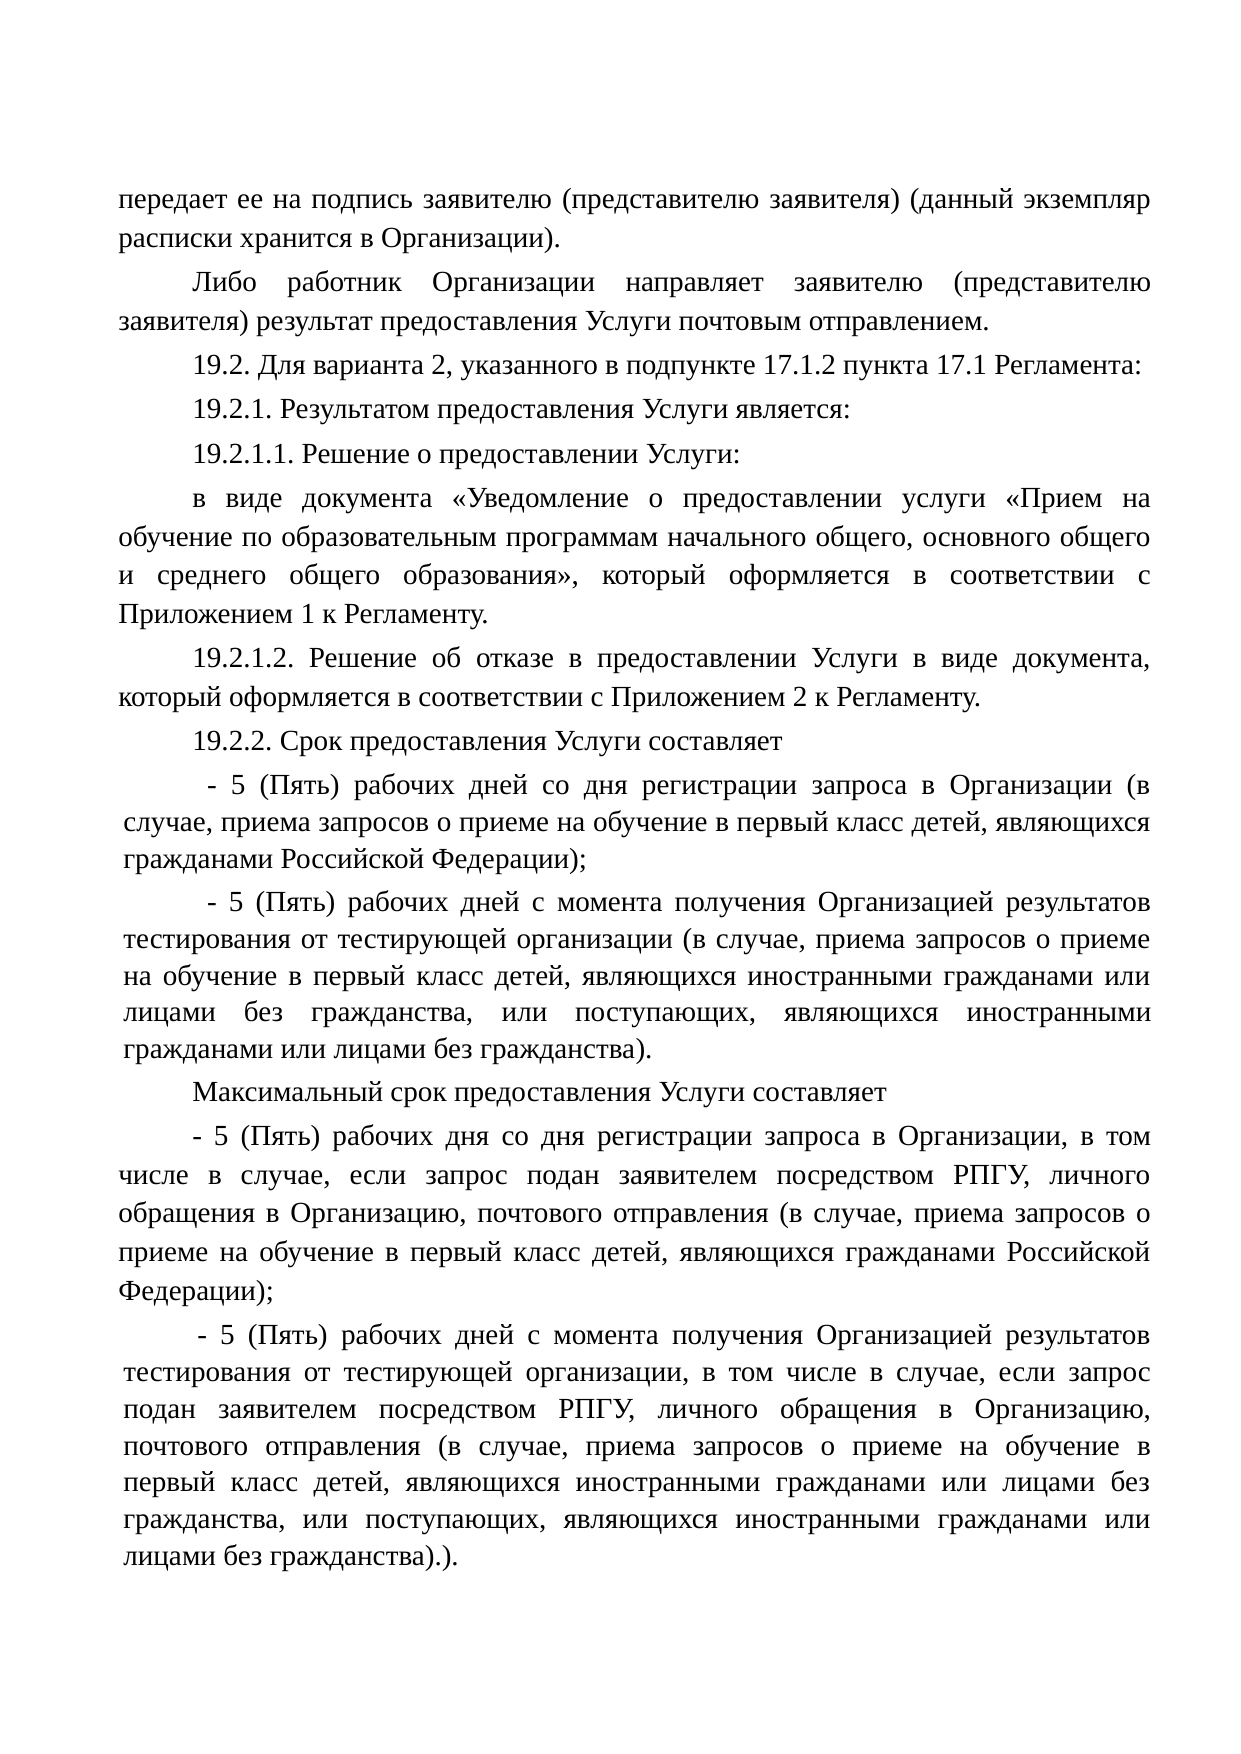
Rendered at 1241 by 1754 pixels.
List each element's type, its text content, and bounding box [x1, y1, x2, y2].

text - 5 (Пять) рабочих дней со дня регистрации запроса в Организации (в случае, приема запросов о приеме на обучение в первый класс детей, являющихся гражданами Российской Федерации); [123, 767, 1152, 875]
text - 5 (Пять) рабочих дней с момента получения Организацией результатов тестирования от тестирующей организации (в случае, приема запросов о приеме на обучение в первый класс детей, являющихся иностранными гражданами или лицами без гражданства, или поступающих, являющихся иностранными гражданами или лицами без гражданства). [123, 884, 1152, 1065]
text - 5 (Пять) рабочих дней с момента получения Организацией результатов тестирования от тестирующей организации, в том числе в случае, если запрос подан заявителем посредством РПГУ, личного обращения в Организацию, почтового отправления (в случае, приема запросов о приеме на обучение в первый класс детей, являющихся иностранными гражданами или лицами без гражданства, или поступающих, являющихся иностранными гражданами или лицами без гражданства).). [123, 1317, 1152, 1572]
list 19.2.2. Срок предоставления Услуги составляет [118, 723, 1152, 757]
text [118, 181, 1152, 253]
text - 5 (Пять) рабочих дня со дня регистрации запроса в Организации, в том числе в случае, если запрос подан заявителем посредством РПГУ, личного обращения в Организацию, почтового отправления (в случае, приема запросов о приеме на обучение в первый класс детей, являющихся гражданами Российской Федерации); [118, 1118, 1152, 1306]
text Либо работник Организации направляет заявителю (представителю заявителя) результат предоставления Услуги почтовым отправлением. [118, 264, 1152, 336]
text 19.2.1.1. Решение о предоставлении Услуги: [118, 436, 1152, 469]
list 19.2. Для варианта 2, указанного в подпункте 17.1.2 пункта 17.1 Регламента: [118, 347, 1152, 381]
text Максимальный срок предоставления Услуги составляет [118, 1074, 1152, 1108]
list 19.2.1. Результатом предоставления Услуги является: [118, 391, 1152, 425]
text в виде документа «Уведомление о предоставлении услуги «Прием на обучение по образовательным программам начального общего, основного общего и среднего общего образования», который оформляется в соответствии с Приложением 1 к Регламенту. [118, 480, 1152, 629]
text 19.2.1.2. Решение об отказе в предоставлении Услуги в виде документа, который оформляется в соответствии с Приложением 2 к Регламенту. [118, 640, 1152, 712]
